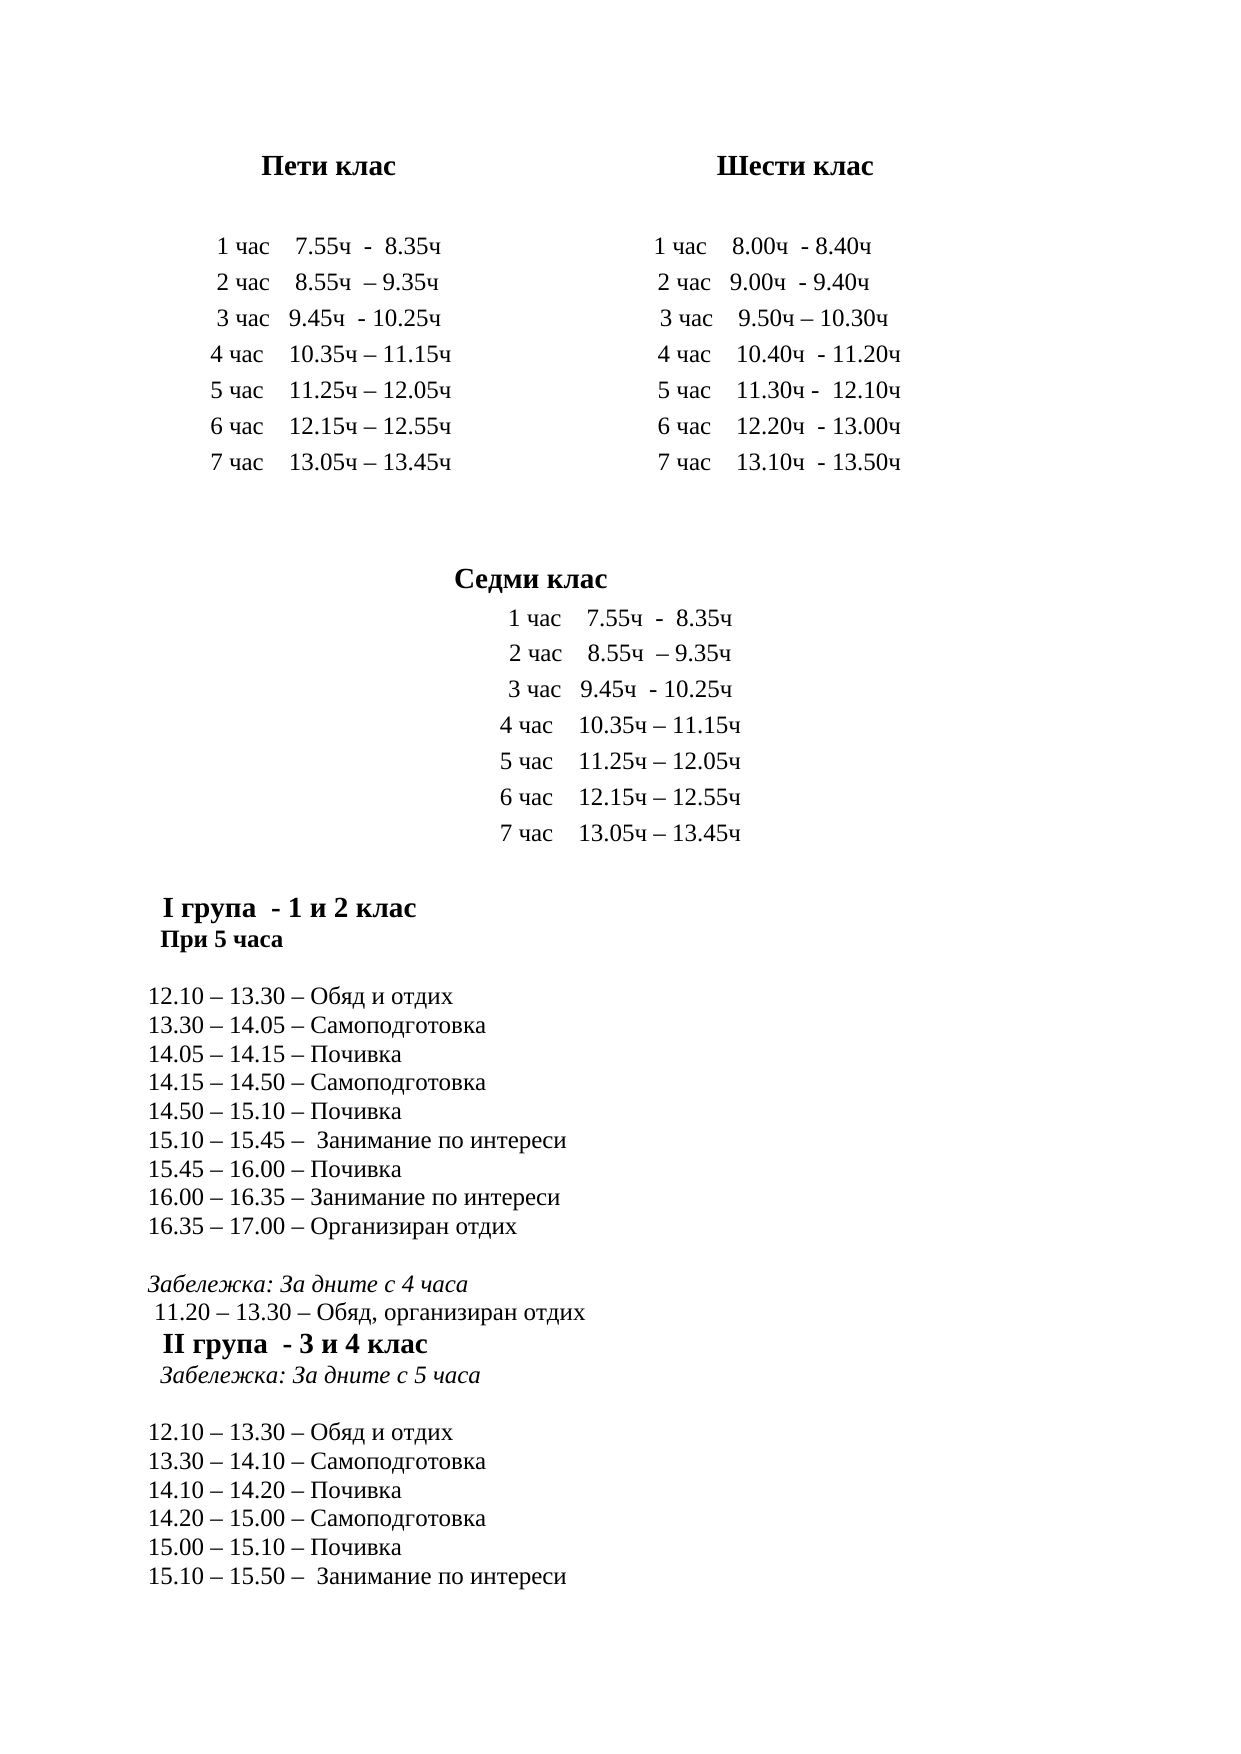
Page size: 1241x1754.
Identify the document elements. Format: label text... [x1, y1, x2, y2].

text 15.10 – 15.50 – Занимание по интереси [148, 1561, 1093, 1590]
text 13.30 – 14.10 – Самоподготовка [148, 1446, 1093, 1475]
text 6 час 12.15ч – 12.55ч 6 час 12.20ч - 13.00ч [148, 411, 1093, 440]
text 14.20 – 15.00 – Самоподготовка [148, 1503, 1093, 1532]
text 14.05 – 14.15 – Почивка [148, 1039, 1093, 1067]
text 1 час 7.55ч - 8.35ч [148, 603, 1093, 631]
text 2 час 8.55ч – 9.35ч [148, 638, 1093, 667]
text 4 час 10.35ч – 11.15ч [148, 710, 1093, 739]
text 12.10 – 13.30 – Обяд и отдих [148, 981, 1093, 1010]
text 14.15 – 14.50 – Самоподготовка [148, 1067, 1093, 1096]
text 14.10 – 14.20 – Почивка [148, 1475, 1093, 1503]
text 15.10 – 15.45 – Занимание по интереси [148, 1125, 1093, 1154]
text 4 час 10.35ч – 11.15ч 4 час 10.40ч - 11.20ч [148, 339, 1093, 368]
text 13.30 – 14.05 – Самоподготовка [148, 1010, 1093, 1039]
text 16.00 – 16.35 – Занимание по интереси [148, 1182, 1093, 1211]
text 7 час 13.05ч – 13.45ч [148, 818, 1093, 847]
text Седми клас [148, 561, 1093, 594]
text I група - 1 и 2 клас [148, 890, 1093, 924]
text 5 час 11.25ч – 12.05ч 5 час 11.30ч - 12.10ч [148, 375, 1093, 404]
text 11.20 – 13.30 – Обяд, организиран отдих [148, 1297, 1093, 1326]
text 5 час 11.25ч – 12.05ч [148, 746, 1093, 775]
text 7 час 13.05ч – 13.45ч 7 час 13.10ч - 13.50ч [148, 447, 1093, 476]
text 2 час 8.55ч – 9.35ч 2 час 9.00ч - 9.40ч [148, 267, 1093, 296]
text 16.35 – 17.00 – Организиран отдих [148, 1211, 1093, 1240]
text 15.00 – 15.10 – Почивка [148, 1532, 1093, 1561]
text Забележка: За дните с 5 часа [148, 1360, 1093, 1388]
text 15.45 – 16.00 – Почивка [148, 1154, 1093, 1182]
text 1 час 7.55ч - 8.35ч 1 час 8.00ч - 8.40ч [148, 231, 1093, 260]
text 14.50 – 15.10 – Почивка [148, 1096, 1093, 1125]
text Забележка: За дните с 4 часа [148, 1269, 1093, 1297]
text 12.10 – 13.30 – Обяд и отдих [148, 1417, 1093, 1446]
text II група - 3 и 4 клас [148, 1326, 1093, 1360]
text При 5 часа [148, 924, 1093, 952]
text Пети клас Шести клас [148, 148, 1093, 181]
text 3 час 9.45ч - 10.25ч [148, 674, 1093, 703]
text 6 час 12.15ч – 12.55ч [148, 782, 1093, 811]
text 3 час 9.45ч - 10.25ч 3 час 9.50ч – 10.30ч [148, 303, 1093, 332]
